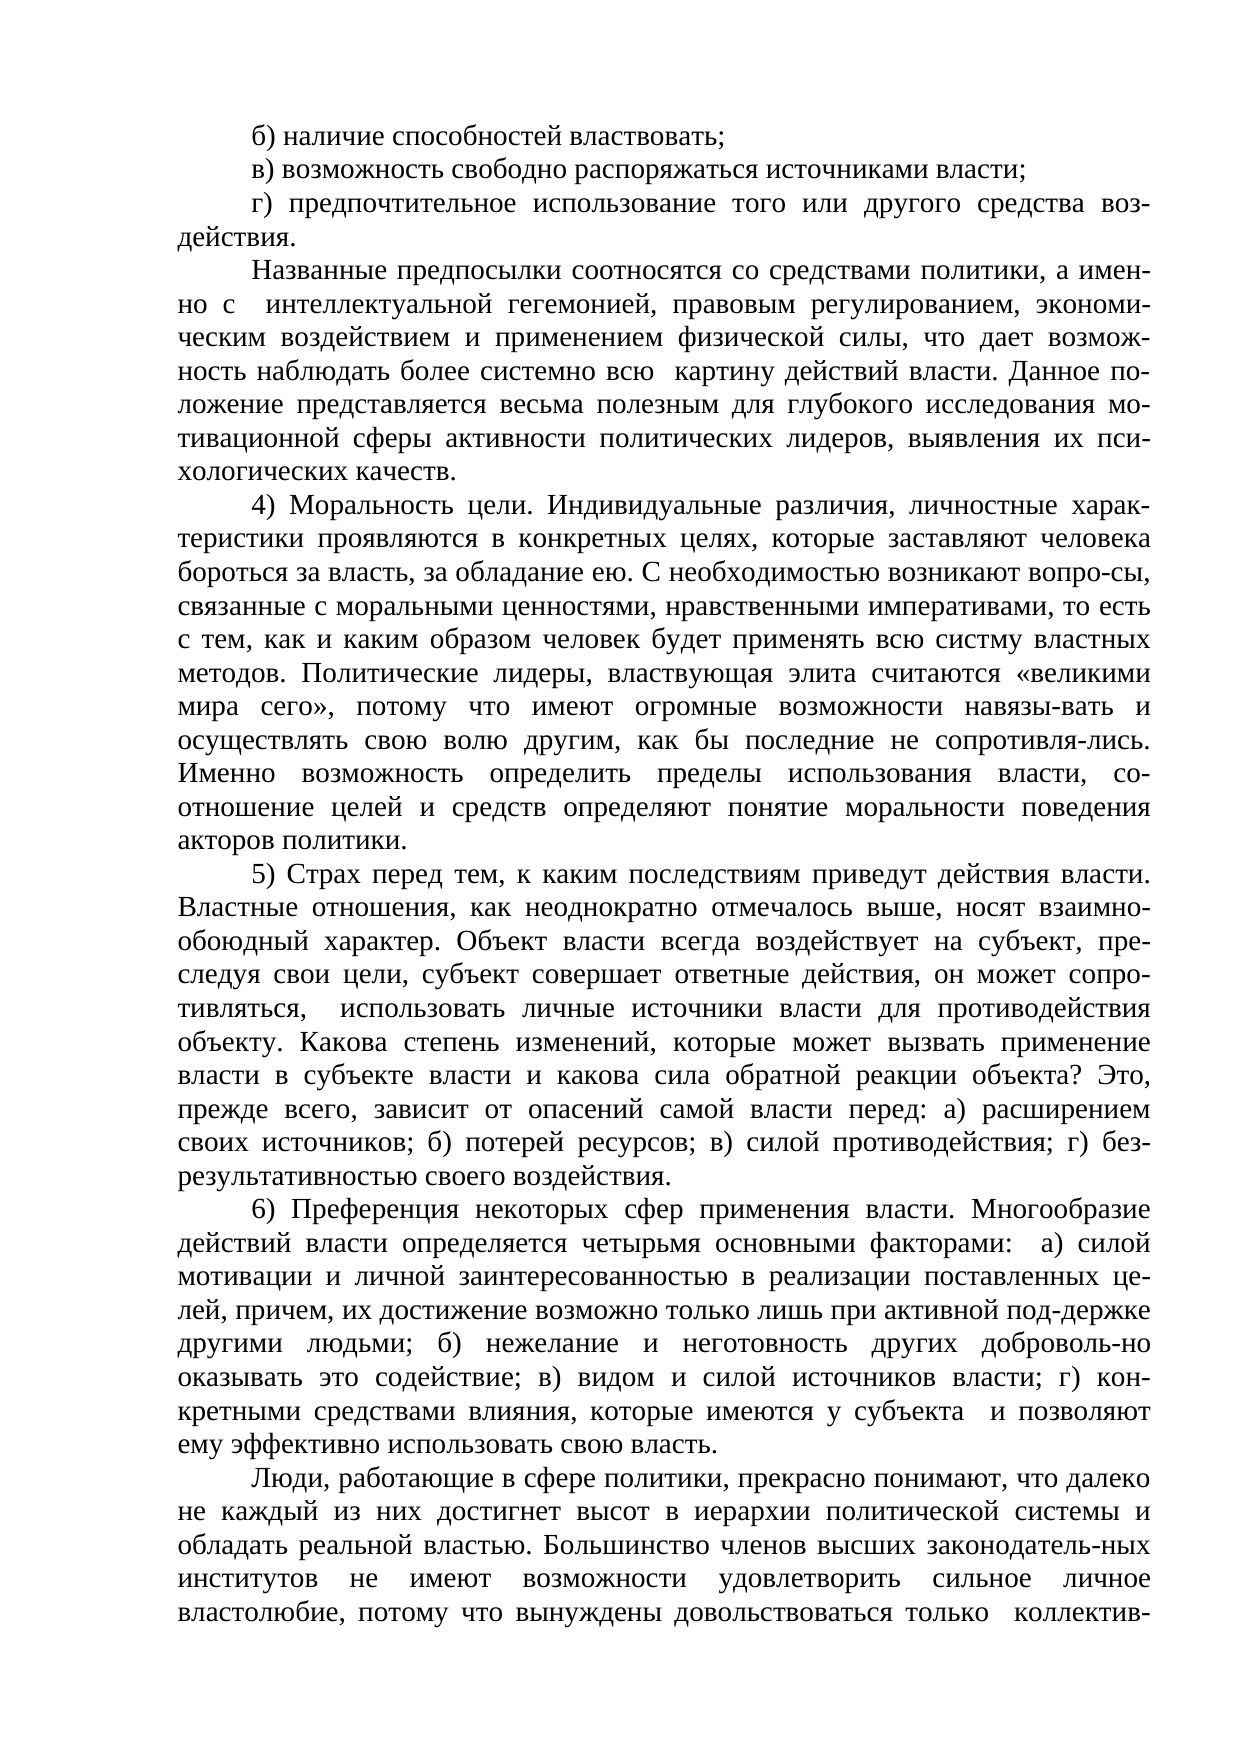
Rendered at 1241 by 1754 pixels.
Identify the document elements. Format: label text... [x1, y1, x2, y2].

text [177, 1460, 1152, 1627]
text 4) Моральность цели. Индивидуальные различия, личностные харак-теристики проявляются в конкретных целях, которые заставляют человека бороться за власть, за обладание ею. С необходимостью возникают вопро-сы, связанные с моральными ценностями, нравственными императивами, то есть с тем, как и каким образом человек будет применять всю систму властных методов. Политические лидеры, властвующая элита считаются «великими мира сего», потому что имеют огромные возможности навязы-вать и осуществлять свою волю другим, как бы последние не сопротивля-лись. Именно возможность определить пределы использования власти, со-отношение целей и средств определяют понятие моральности поведения акторов политики. [177, 487, 1152, 856]
text в) возможность свободно распоряжаться источниками власти; [177, 152, 1152, 185]
text Названные предпосылки соотносятся со средствами политики, а имен-но с интеллектуальной гегемонией, правовым регулированием, экономи-ческим воздействием и применением физической силы, что дает возмож-ность наблюдать более системно всю картину действий власти. Данное по-ложение представляется весьма полезным для глубокого исследования мо-тивационной сферы активности политических лидеров, выявления их пси-хологических качеств. [177, 252, 1152, 487]
text г) предпочтительное использование того или другого средства воз-действия. [177, 185, 1152, 252]
text б) наличие способностей властвовать; [177, 118, 1152, 152]
text 5) Страх перед тем, к каким последствиям приведут действия власти. Властные отношения, как неоднократно отмечалось выше, носят взаимно-обоюдный характер. Объект власти всегда воздействует на субъект, пре-следуя свои цели, субъект совершает ответные действия, он может сопро-тивляться, использовать личные источники власти для противодействия объекту. Какова степень изменений, которые может вызвать применение власти в субъекте власти и какова сила обратной реакции объекта? Это, прежде всего, зависит от опасений самой власти перед: а) расширением своих источников; б) потерей ресурсов; в) силой противодействия; г) без-результативностью своего воздействия. [177, 856, 1152, 1191]
text 6) Преференция некоторых сфер применения власти. Многообразие действий власти определяется четырьмя основными факторами: а) силой мотивации и личной заинтересованностью в реализации поставленных це-лей, причем, их достижение возможно только лишь при активной под-держке другими людьми; б) нежелание и неготовность других доброволь-но оказывать это содействие; в) видом и силой источников власти; г) кон-кретными средствами влияния, которые имеются у субъекта и позволяют ему эффективно использовать свою власть. [177, 1191, 1152, 1460]
